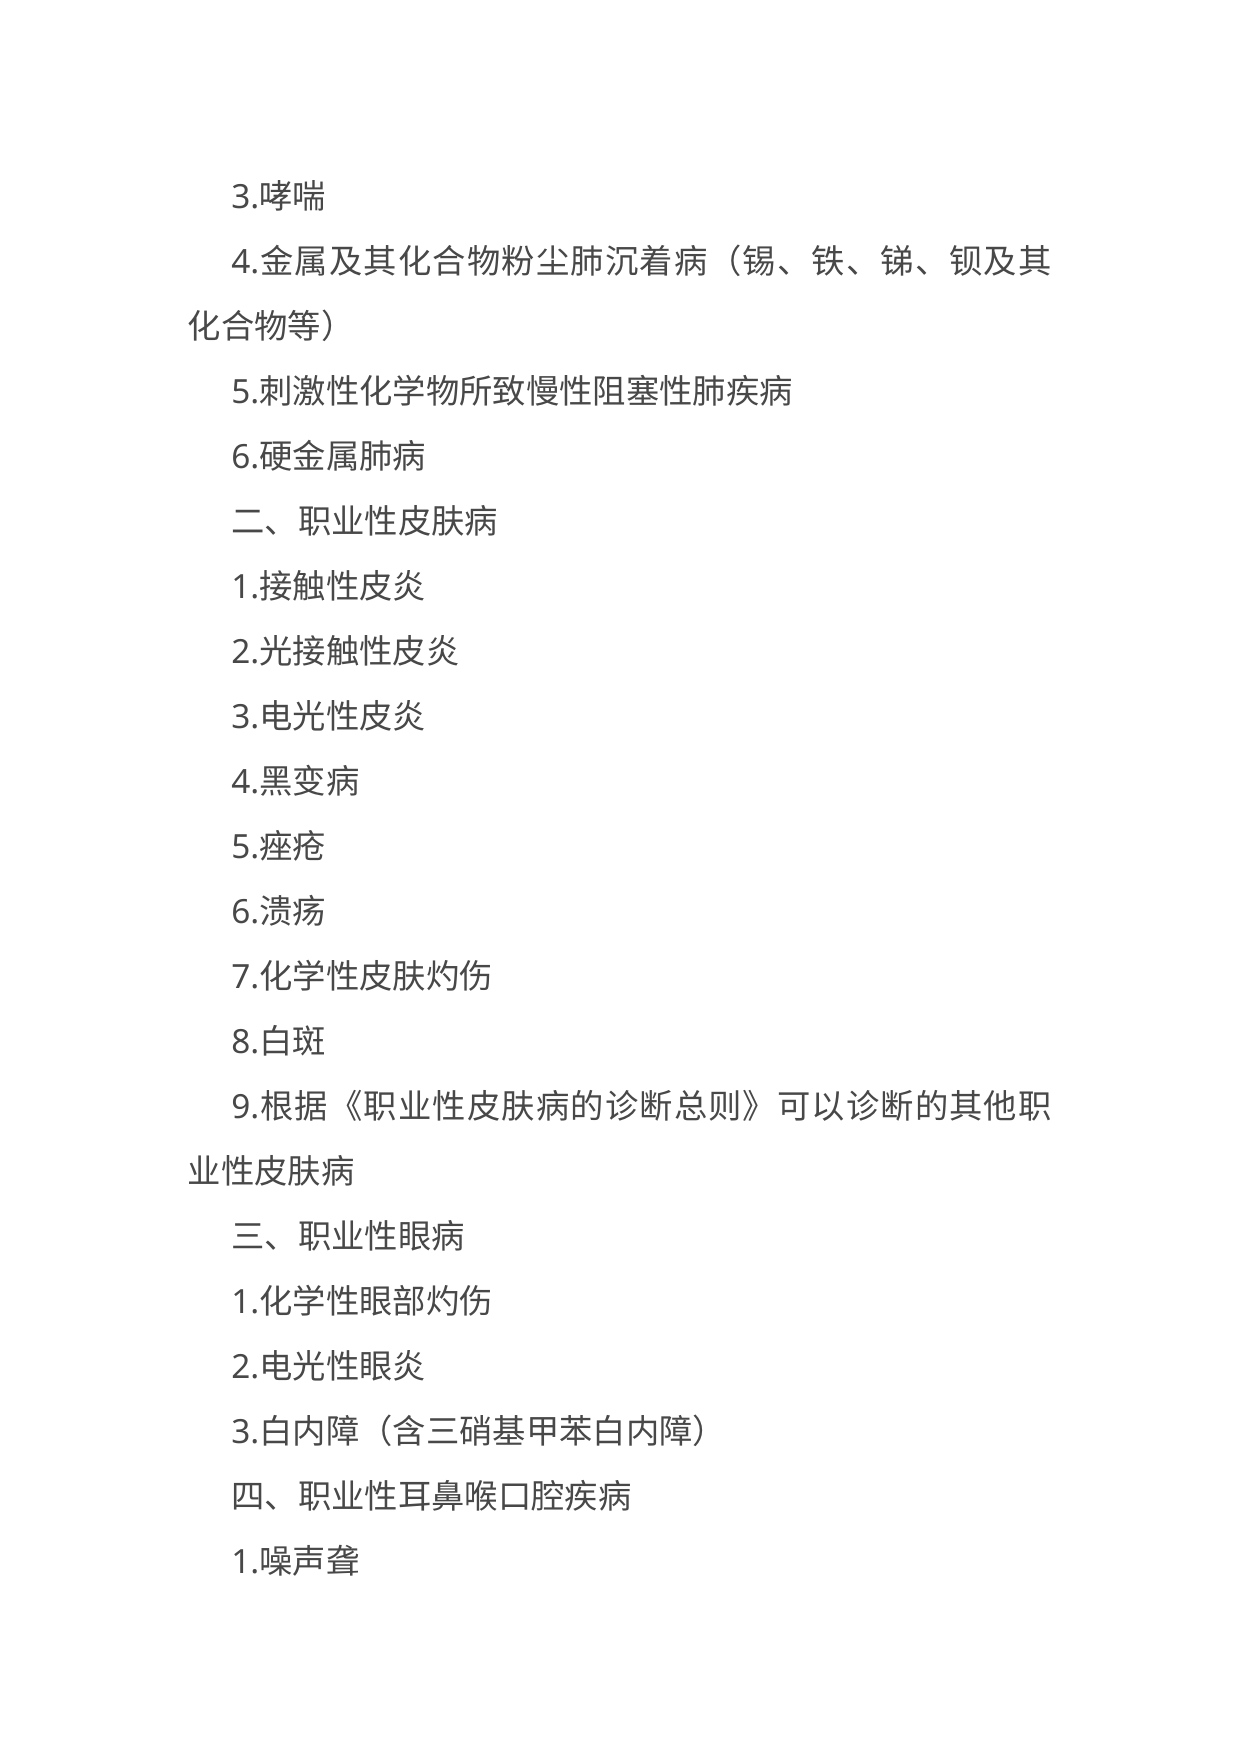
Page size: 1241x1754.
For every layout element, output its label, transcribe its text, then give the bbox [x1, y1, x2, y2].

text 2.光接触性皮炎 [187, 617, 1053, 682]
text 3.哮喘 [187, 162, 1053, 227]
text 1.接触性皮炎 [187, 552, 1053, 617]
text 4.黑变病 [187, 747, 1053, 812]
text 7.化学性皮肤灼伤 [187, 942, 1053, 1007]
text 二、职业性皮肤病 [187, 487, 1053, 552]
text 9.根据《职业性皮肤病的诊断总则》可以诊断的其他职业性皮肤病 [187, 1072, 1053, 1202]
text 5.痤疮 [187, 812, 1053, 877]
text 三、职业性眼病 [187, 1202, 1053, 1267]
text 2.电光性眼炎 [187, 1332, 1053, 1397]
text 5.刺激性化学物所致慢性阻塞性肺疾病 [187, 357, 1053, 422]
text 3.白内障（含三硝基甲苯白内障） [187, 1397, 1053, 1462]
text 8.白斑 [187, 1007, 1053, 1072]
text 6.硬金属肺病 [187, 422, 1053, 487]
text 4.金属及其化合物粉尘肺沉着病（锡、铁、锑、钡及其化合物等） [187, 227, 1053, 357]
text 6.溃疡 [187, 877, 1053, 942]
text 四、职业性耳鼻喉口腔疾病 [187, 1462, 1053, 1527]
text 1.化学性眼部灼伤 [187, 1267, 1053, 1332]
text 3.电光性皮炎 [187, 682, 1053, 747]
text 1.噪声聋 [187, 1527, 1053, 1592]
